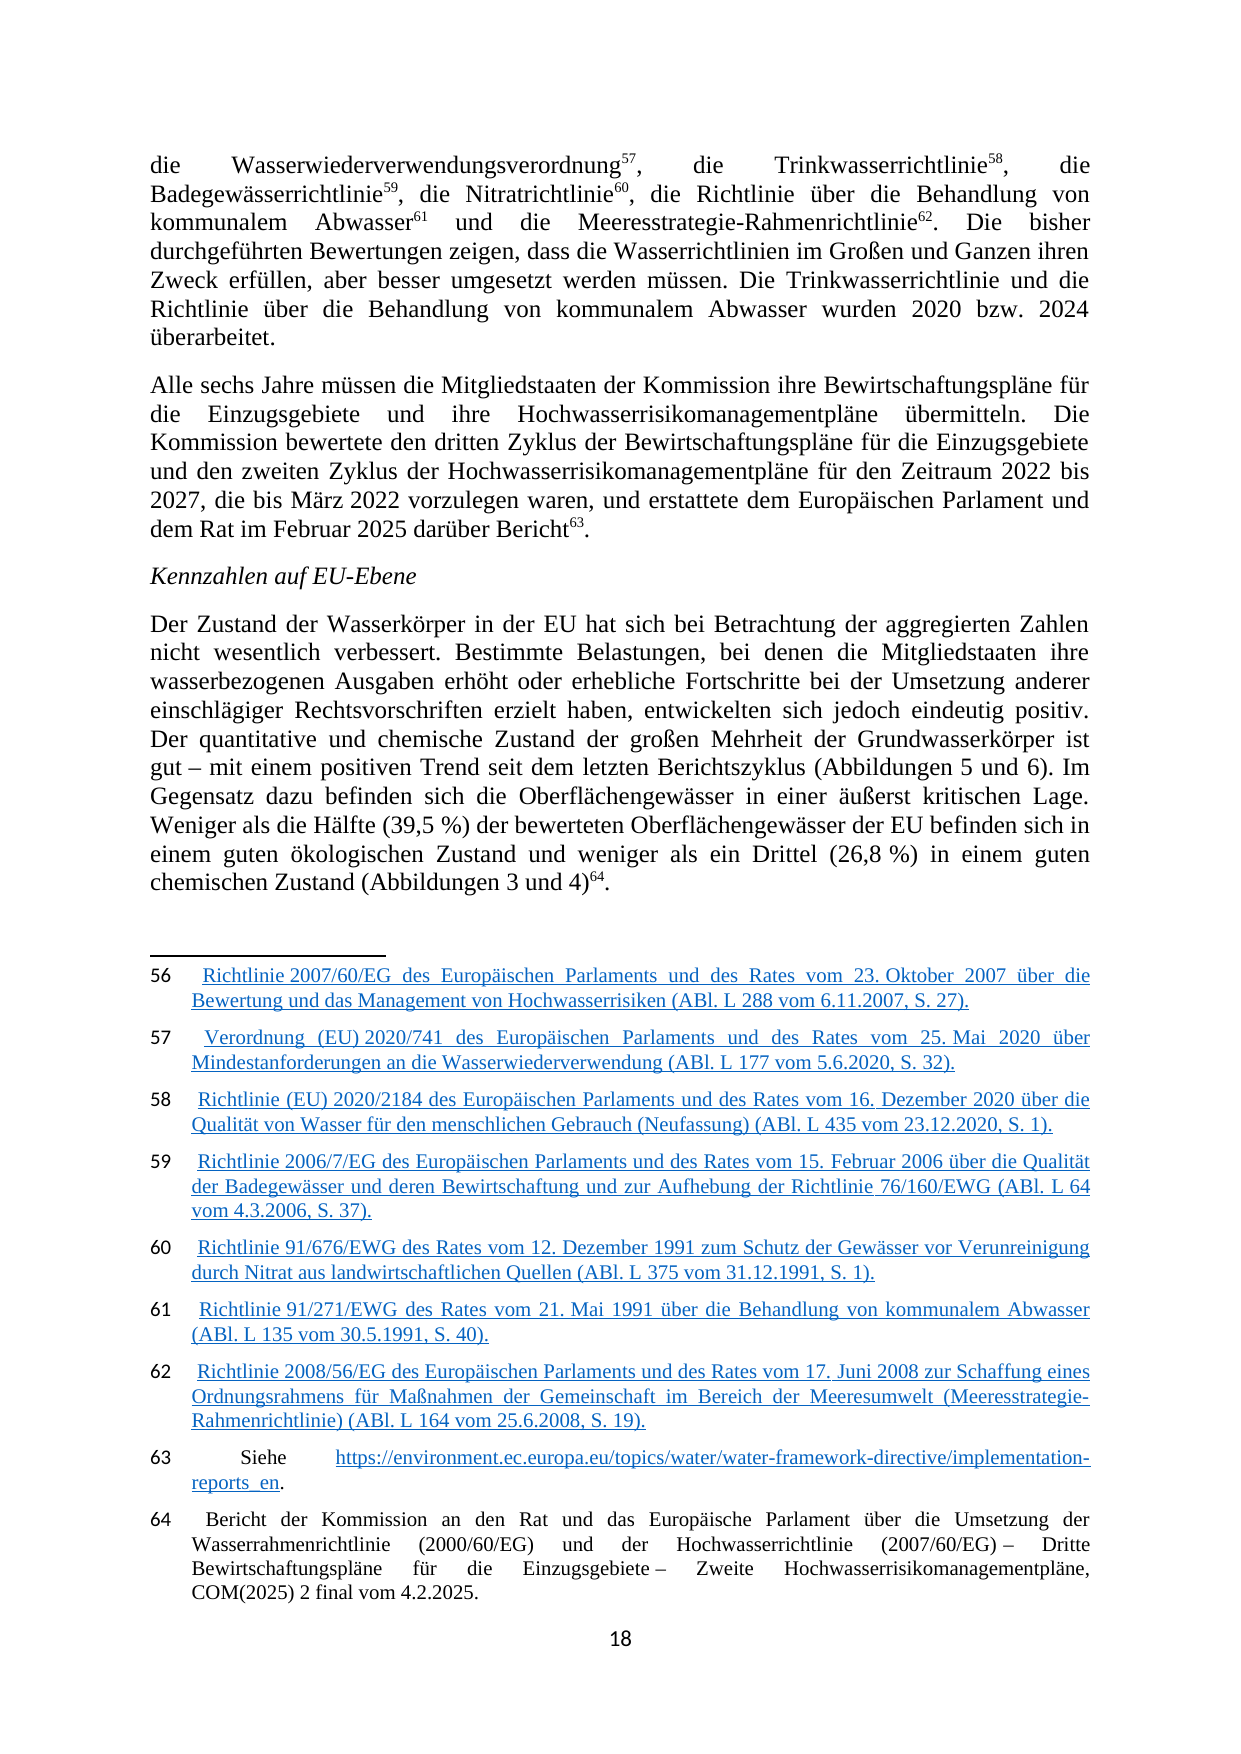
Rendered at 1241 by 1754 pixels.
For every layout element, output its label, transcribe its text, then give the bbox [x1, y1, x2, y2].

text Alle sechs Jahre müssen die Mitgliedstaaten der Kommission ihre Bewirtschaftungspläne für die Einzugsgebiete und ihre Hochwasserrisikomanagementpläne übermitteln. Die Kommission bewertete den dritten Zyklus der Bewirtschaftungspläne für die Einzugsgebiete und den zweiten Zyklus der Hochwasserrisikomanagementpläne für den Zeitraum 2022 bis 2027, die bis März 2022 vorzulegen waren, und erstattete dem Europäischen Parlament und dem Rat im Februar 2025 darüber Bericht. [150, 370, 1090, 542]
text Kennzahlen auf EU-Ebene [150, 561, 1090, 590]
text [150, 150, 1090, 351]
text Der Zustand der Wasserkörper in der EU hat sich bei Betrachtung der aggregierten Zahlen nicht wesentlich verbessert. Bestimmte Belastungen, bei denen die Mitgliedstaaten ihre wasserbezogenen Ausgaben erhöht oder erhebliche Fortschritte bei der Umsetzung anderer einschlägiger Rechtsvorschriften erzielt haben, entwickelten sich jedoch eindeutig positiv. Der quantitative und chemische Zustand der großen Mehrheit der Grundwasserkörper ist gut – mit einem positiven Trend seit dem letzten Berichtszyklus (Abbildungen 5 und 6). Im Gegensatz dazu befinden sich die Oberflächengewässer in einer äußerst kritischen Lage. Weniger als die Hälfte (39,5 %) der bewerteten Oberflächengewässer der EU befinden sich in einem guten ökologischen Zustand und weniger als ein Drittel (26,8 %) in einem guten chemischen Zustand (Abbildungen 3 und 4). [150, 609, 1090, 896]
